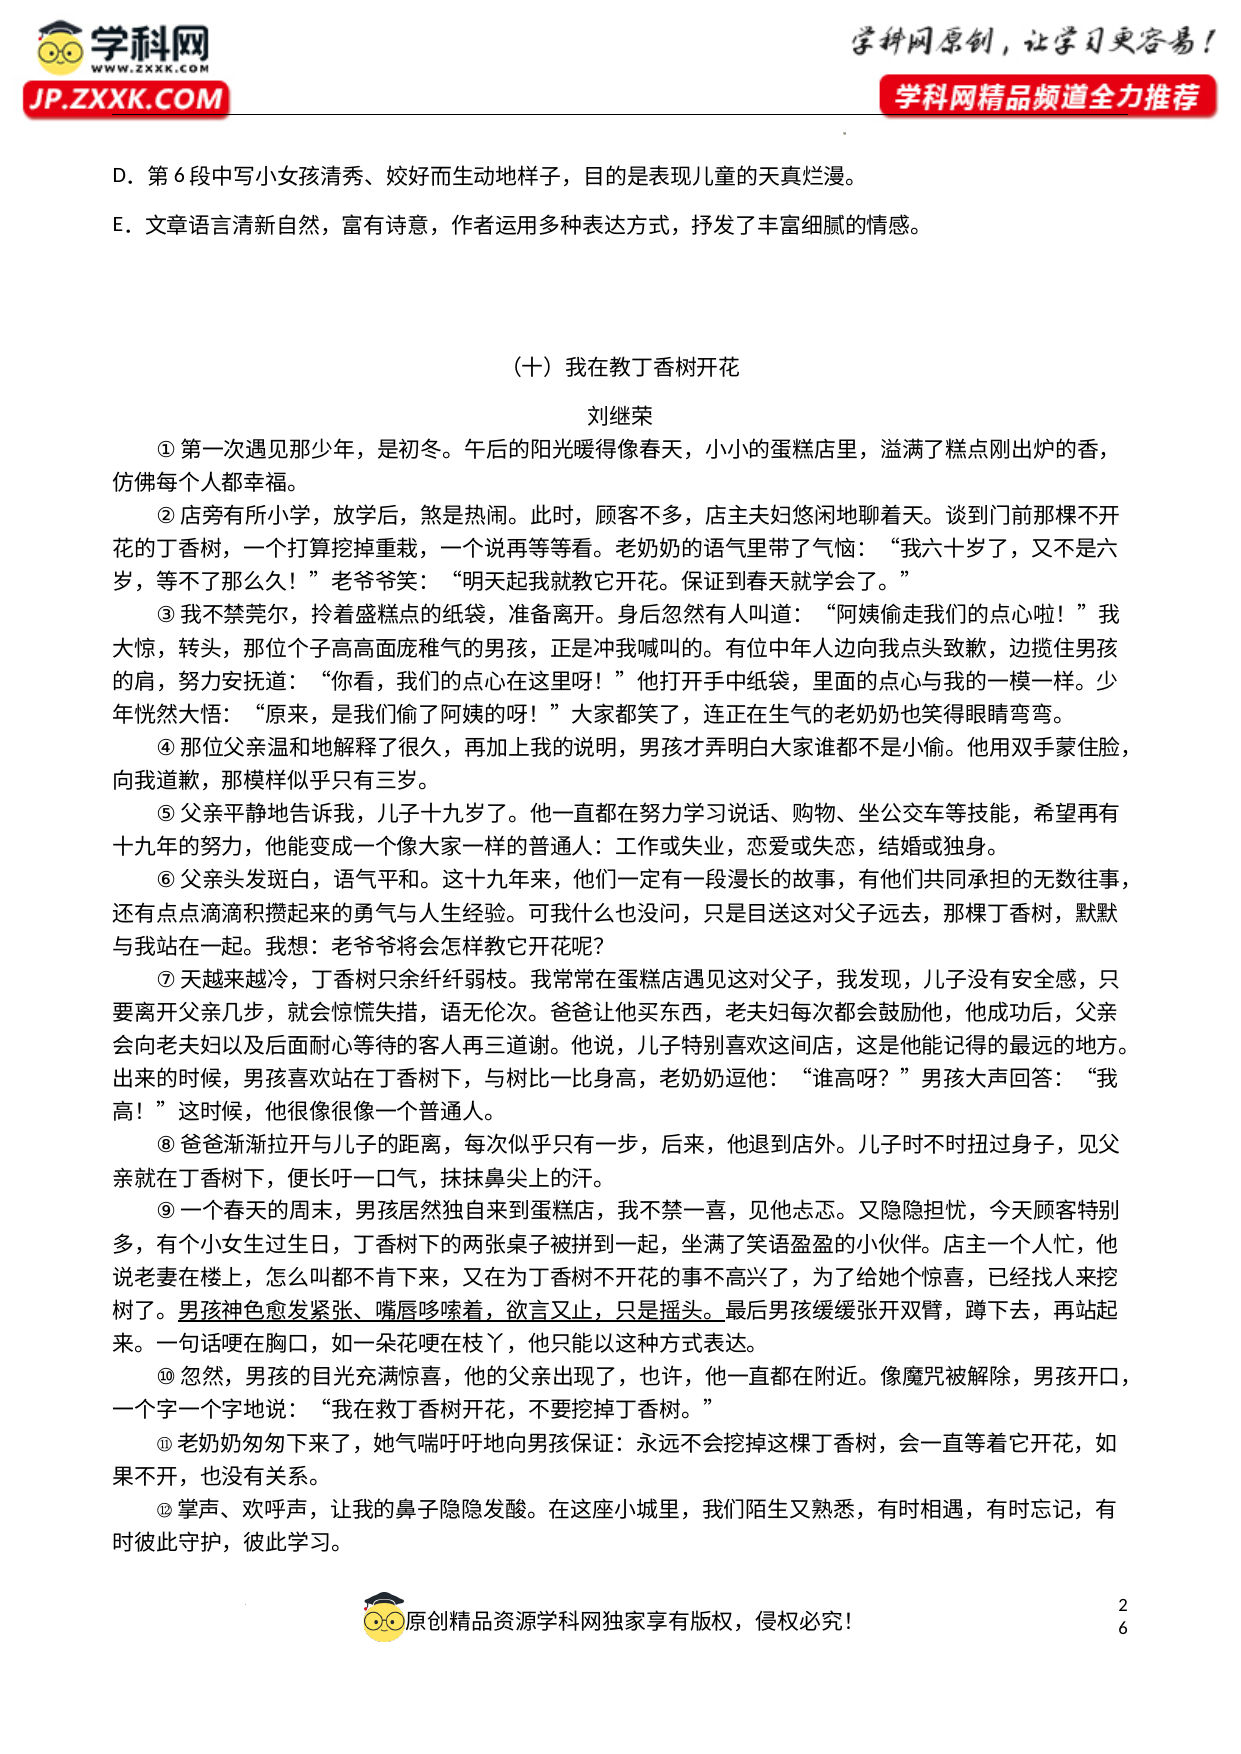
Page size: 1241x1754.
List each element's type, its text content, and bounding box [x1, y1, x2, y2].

picture [0, 0, 1236, 140]
text ①第一次遇见那少年，是初冬。午后的阳光暖得像春天，小小的蛋糕店里，溢满了糕点刚出炉的香，仿佛每个人都幸福。 [112, 431, 1128, 497]
text 刘继荣 [112, 398, 1128, 431]
text ⑨一个春天的周末，男孩居然独自来到蛋糕店，我不禁一喜，见他忐忑。又隐隐担忧，今天顾客特别多，有个小女生过生日，丁香树下的两张桌子被拼到一起，坐满了笑语盈盈的小伙伴。店主一个人忙，他说老妻在楼上，怎么叫都不肯下来，又在为丁香树不开花的事不高兴了，为了给她个惊喜，已经找人来挖树了。男孩神色愈发紧张、嘴唇哆嗦着，欲言又止，只是摇头。最后男孩缓缓张开双臂，蹲下去，再站起来。一句话哽在胸口，如一朵花哽在枝丫，他只能以这种方式表达。 [112, 1193, 1128, 1358]
text ⑪老奶奶匆匆下来了，她气喘吁吁地向男孩保证：永远不会挖掉这棵丁香树，会一直等着它开花，如果不开，也没有关系。 [112, 1425, 1128, 1491]
text （十）我在教丁香树开花 [112, 349, 1128, 382]
text ⑩忽然，男孩的目光充满惊喜，他的父亲出现了，也许，他一直都在附近。像魔咒被解除，男孩开口，一个字一个字地说：“我在救丁香树开花，不要挖掉丁香树。” [112, 1358, 1128, 1425]
text ⑧爸爸渐渐拉开与儿子的距离，每次似乎只有一步，后来，他退到店外。儿子时不时扭过身子，见父亲就在丁香树下，便长吁一口气，抹抹鼻尖上的汗。 [112, 1127, 1128, 1193]
text ④那位父亲温和地解释了很久，再加上我的说明，男孩才弄明白大家谁都不是小偷。他用双手蒙住脸，向我道歉，那模样似乎只有三岁。 [112, 729, 1128, 795]
text ③我不禁莞尔，拎着盛糕点的纸袋，准备离开。身后忽然有人叫道：“阿姨偷走我们的点心啦！”我大惊，转头，那位个子高高面庞稚气的男孩，正是冲我喊叫的。有位中年人边向我点头致歉，边揽住男孩的肩，努力安抚道：“你看，我们的点心在这里呀！”他打开手中纸袋，里面的点心与我的一模一样。少年恍然大悟：“原来，是我们偷了阿姨的呀！”大家都笑了，连正在生气的老奶奶也笑得眼睛弯弯。 [112, 597, 1128, 729]
text ⑫掌声、欢呼声，让我的鼻子隐隐发酸。在这座小城里，我们陌生又熟悉，有时相遇，有时忘记，有时彼此守护，彼此学习。 [112, 1491, 1128, 1557]
text ⑦天越来越冷，丁香树只余纤纤弱枝。我常常在蛋糕店遇见这对父子，我发现，儿子没有安全感，只要离开父亲几步，就会惊慌失措，语无伦次。爸爸让他买东西，老夫妇每次都会鼓励他，他成功后，父亲会向老夫妇以及后面耐心等待的客人再三道谢。他说，儿子特别喜欢这间店，这是他能记得的最远的地方。出来的时候，男孩喜欢站在丁香树下，与树比一比身高，老奶奶逗他：“谁高呀？”男孩大声回答：“我高！”这时候，他很像很像一个普通人。 [112, 961, 1128, 1127]
text ⑥父亲头发斑白，语气平和。这十九年来，他们一定有一段漫长的故事，有他们共同承担的无数往事，还有点点滴滴积攒起来的勇气与人生经验。可我什么也没问，只是目送这对父子远去，那棵丁香树，默默与我站在一起。我想：老爷爷将会怎样教它开花呢？ [112, 862, 1128, 961]
text ⑤父亲平静地告诉我，儿子十九岁了。他一直都在努力学习说话、购物、坐公交车等技能，希望再有十九年的努力，他能变成一个像大家一样的普通人：工作或失业，恋爱或失恋，结婚或独身。 [112, 795, 1128, 862]
text ②店旁有所小学，放学后，煞是热闹。此时，顾客不多，店主夫妇悠闲地聊着天。谈到门前那棵不开花的丁香树，一个打算挖掉重栽，一个说再等等看。老奶奶的语气里带了气恼：“我六十岁了，又不是六岁，等不了那么久！”老爷爷笑：“明天起我就教它开花。保证到春天就学会了。” [112, 497, 1128, 597]
picture [363, 1592, 406, 1642]
text E．文章语言清新自然，富有诗意，作者运用多种表达方式，抒发了丰富细腻的情感。 [112, 207, 1128, 240]
text D．第6段中写小女孩清秀、姣好而生动地样子，目的是表现儿童的天真烂漫。 [112, 158, 1128, 191]
